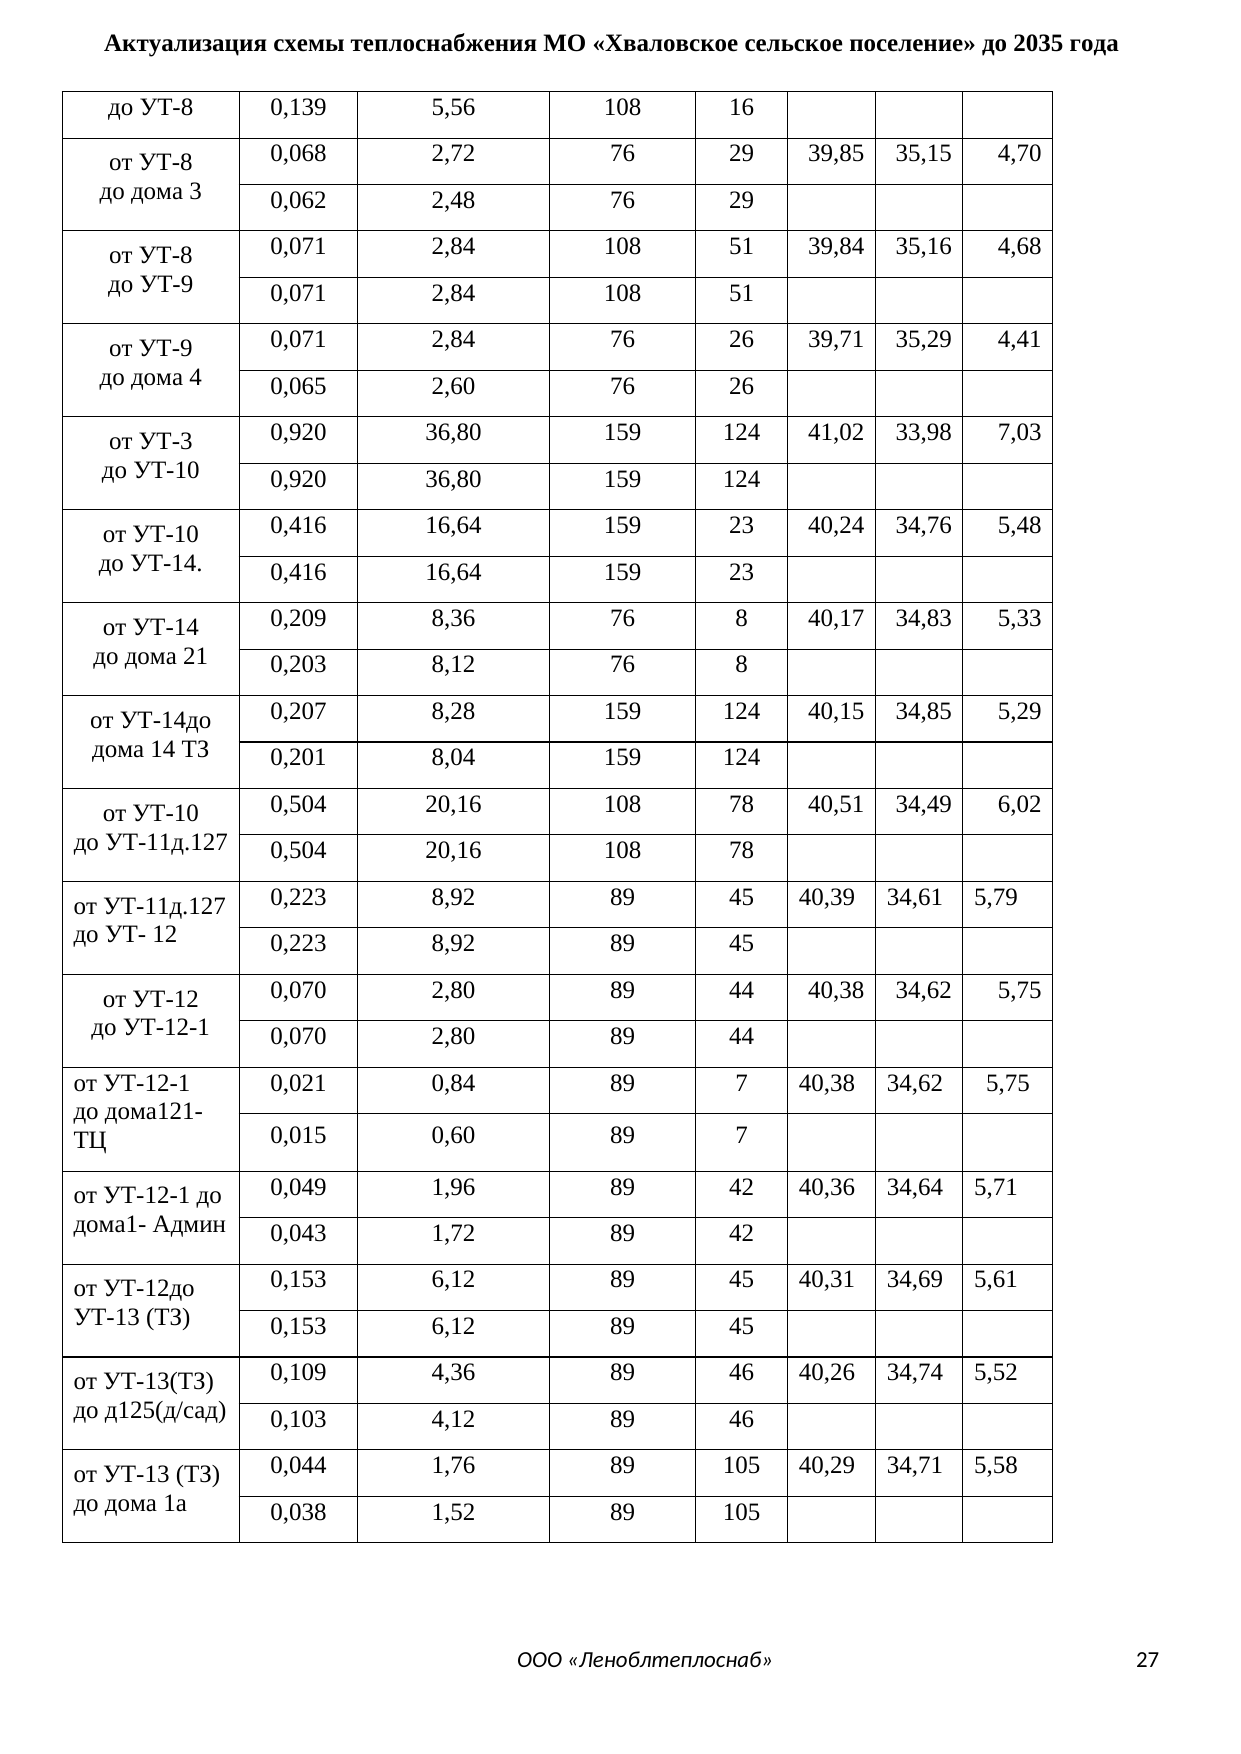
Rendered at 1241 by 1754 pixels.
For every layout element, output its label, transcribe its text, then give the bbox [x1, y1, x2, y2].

table_cell [788, 743, 875, 788]
table_cell 5,48 [963, 510, 1052, 556]
table_cell 159 [550, 464, 695, 509]
table_cell [963, 650, 1052, 695]
table_cell [876, 1114, 962, 1171]
table_cell 5,33 [963, 603, 1052, 648]
table_cell 40,29 [788, 1450, 875, 1496]
table_cell [788, 1497, 875, 1542]
table_cell 0,109 [240, 1358, 357, 1403]
table_cell 16,64 [358, 510, 549, 556]
table_cell [963, 1311, 1052, 1356]
table_cell [963, 835, 1052, 881]
table_cell 16,64 [358, 557, 549, 602]
table_cell 76 [550, 324, 695, 370]
table_cell 4,70 [963, 139, 1052, 184]
table_cell 89 [550, 1068, 695, 1113]
table_cell 89 [550, 1497, 695, 1542]
table_cell 89 [550, 1311, 695, 1356]
table_cell 0,038 [240, 1497, 357, 1542]
table_cell 6,02 [963, 789, 1052, 834]
table_cell 6,12 [358, 1265, 549, 1310]
table_cell [876, 1404, 962, 1449]
table_cell [963, 1021, 1052, 1067]
table_cell от УТ-3 до УТ-10 [63, 417, 239, 509]
table_cell 159 [550, 557, 695, 602]
table_cell 89 [550, 1450, 695, 1496]
table_cell 34,62 [876, 1068, 962, 1113]
table_cell 0,070 [240, 975, 357, 1020]
table_cell 89 [550, 928, 695, 974]
table_cell [788, 185, 875, 230]
table_cell от УТ-7 до УТ-8 [63, 92, 239, 137]
table_cell 4,41 [963, 324, 1052, 370]
table_cell 0,920 [240, 417, 357, 463]
table_cell 34,74 [876, 1358, 962, 1403]
table_cell 8,28 [358, 696, 549, 741]
table_cell 8 [696, 603, 787, 648]
table_cell от УТ-12-1 до дома121-ТЦ [63, 1068, 239, 1171]
table_cell 2,60 [358, 371, 549, 416]
table_cell 5,61 [963, 1265, 1052, 1310]
table_cell 23 [696, 557, 787, 602]
table_cell 44 [696, 975, 787, 1020]
table_cell [788, 1021, 875, 1067]
table_cell 0,416 [240, 557, 357, 602]
table_cell 0,044 [240, 1450, 357, 1496]
table_cell от УТ-12 до УТ-12-1 [63, 975, 239, 1067]
table_cell [788, 1404, 875, 1449]
table_cell 78 [696, 789, 787, 834]
table_cell [788, 1311, 875, 1356]
table_cell от УТ-8 до УТ-9 [63, 231, 239, 323]
table_cell 36,80 [358, 417, 549, 463]
table_cell 2,84 [358, 231, 549, 277]
table_cell [876, 650, 962, 695]
table_cell 0,043 [240, 1218, 357, 1263]
table_cell 89 [550, 882, 695, 927]
table_cell 34,64 [876, 1172, 962, 1217]
table_cell 0,203 [240, 650, 357, 695]
table_cell 40,31 [788, 1265, 875, 1310]
table_cell [963, 278, 1052, 323]
table_cell 0,201 [240, 743, 357, 788]
table_cell 40,38 [788, 1068, 875, 1113]
table_cell 124 [696, 417, 787, 463]
table_cell 159 [550, 696, 695, 741]
table_cell 1,76 [358, 1450, 549, 1496]
table_cell 2,84 [358, 324, 549, 370]
table_cell 5,71 [963, 1172, 1052, 1217]
table_cell от УТ-12-1 до дома1- Админ [63, 1172, 239, 1263]
table_cell 45 [696, 1311, 787, 1356]
table_cell от УТ-13 (ТЗ) до дома 1а [63, 1450, 239, 1542]
table_cell 16 [696, 92, 787, 137]
table_cell 108 [550, 835, 695, 881]
table_cell 51 [696, 278, 787, 323]
table_cell 2,84 [358, 278, 549, 323]
table_cell 39,84 [788, 231, 875, 277]
table_cell 41,02 [788, 417, 875, 463]
table_cell 0,103 [240, 1404, 357, 1449]
table_cell 5,75 [963, 1068, 1052, 1113]
table_cell 34,61 [876, 882, 962, 927]
table_cell 159 [550, 510, 695, 556]
table_cell 108 [550, 231, 695, 277]
table_cell 35,29 [876, 324, 962, 370]
table_cell от УТ-12до УТ-13 (ТЗ) [63, 1265, 239, 1356]
table_cell [963, 557, 1052, 602]
table_cell от УТ-10 до УТ-14. [63, 510, 239, 602]
table_cell [876, 92, 962, 137]
table_cell 105 [696, 1497, 787, 1542]
table_cell [963, 464, 1052, 509]
table_cell 0,223 [240, 928, 357, 974]
table_cell 4,36 [358, 1358, 549, 1403]
table_cell [963, 371, 1052, 416]
table_cell от УТ-9 до дома 4 [63, 324, 239, 416]
table_cell 39,71 [788, 324, 875, 370]
table_cell 0,139 [240, 92, 357, 137]
table_cell 35,15 [876, 139, 962, 184]
table_cell [876, 1497, 962, 1542]
table_cell [876, 557, 962, 602]
table_cell 7 [696, 1114, 787, 1171]
table_cell 0,068 [240, 139, 357, 184]
table_cell 44 [696, 1021, 787, 1067]
table_cell 8,92 [358, 882, 549, 927]
table_cell 89 [550, 1265, 695, 1310]
table_cell [963, 92, 1052, 137]
table_cell 0,071 [240, 324, 357, 370]
table_cell 76 [550, 371, 695, 416]
table_cell [876, 743, 962, 788]
table_cell 26 [696, 371, 787, 416]
table_cell 34,71 [876, 1450, 962, 1496]
table_cell [963, 1218, 1052, 1263]
table_cell 89 [550, 1114, 695, 1171]
table_cell 89 [550, 975, 695, 1020]
table_cell 4,12 [358, 1404, 549, 1449]
table_cell 108 [550, 789, 695, 834]
table_cell 40,17 [788, 603, 875, 648]
table_cell 124 [696, 743, 787, 788]
table_cell 7 [696, 1068, 787, 1113]
table_cell [963, 928, 1052, 974]
table_cell 40,38 [788, 975, 875, 1020]
table_cell 34,62 [876, 975, 962, 1020]
table_cell [876, 1021, 962, 1067]
table_cell 108 [550, 278, 695, 323]
table_cell от УТ-14 до дома 21 [63, 603, 239, 695]
table_cell [876, 185, 962, 230]
table_cell 29 [696, 139, 787, 184]
table_cell 124 [696, 464, 787, 509]
table_cell 0,60 [358, 1114, 549, 1171]
table_cell [788, 928, 875, 974]
table_cell от УТ-14до дома 14 ТЗ [63, 696, 239, 788]
table_cell 4,68 [963, 231, 1052, 277]
table_cell [876, 278, 962, 323]
table_cell 89 [550, 1358, 695, 1403]
table_cell 0,223 [240, 882, 357, 927]
table_cell 159 [550, 743, 695, 788]
table_cell 89 [550, 1021, 695, 1067]
table_cell [963, 1497, 1052, 1542]
table_cell [876, 1311, 962, 1356]
table_cell [788, 1114, 875, 1171]
table_cell от УТ-11д.127 до УТ- 12 [63, 882, 239, 974]
table_cell 1,96 [358, 1172, 549, 1217]
table_cell [876, 1218, 962, 1263]
table_cell 89 [550, 1218, 695, 1263]
table_cell 76 [550, 185, 695, 230]
table_cell 42 [696, 1172, 787, 1217]
table_cell 46 [696, 1358, 787, 1403]
table_cell 34,69 [876, 1265, 962, 1310]
table_cell [788, 278, 875, 323]
table_cell [963, 1114, 1052, 1171]
table_cell 0,049 [240, 1172, 357, 1217]
table_cell 29 [696, 185, 787, 230]
table_cell 34,85 [876, 696, 962, 741]
table_cell 0,504 [240, 789, 357, 834]
table_cell 23 [696, 510, 787, 556]
table_cell 0,015 [240, 1114, 357, 1171]
table_cell 42 [696, 1218, 787, 1263]
table_cell [788, 464, 875, 509]
table_cell 8,92 [358, 928, 549, 974]
table_cell от УТ-8 до дома 3 [63, 139, 239, 230]
table_cell 76 [550, 650, 695, 695]
table_cell 39,85 [788, 139, 875, 184]
table_cell 0,065 [240, 371, 357, 416]
table_cell 8 [696, 650, 787, 695]
table_cell [963, 743, 1052, 788]
table_cell [788, 650, 875, 695]
table_cell 40,39 [788, 882, 875, 927]
table_cell 36,80 [358, 464, 549, 509]
table_cell 46 [696, 1404, 787, 1449]
table_cell 89 [550, 1172, 695, 1217]
table_cell 34,76 [876, 510, 962, 556]
table_cell 76 [550, 603, 695, 648]
table_cell 2,48 [358, 185, 549, 230]
table_cell 124 [696, 696, 787, 741]
table_cell 34,49 [876, 789, 962, 834]
table_cell 0,071 [240, 231, 357, 277]
table_cell 0,153 [240, 1311, 357, 1356]
table_cell 40,15 [788, 696, 875, 741]
table_cell 8,36 [358, 603, 549, 648]
table_cell 0,504 [240, 835, 357, 881]
table_cell 5,56 [358, 92, 549, 137]
table_cell 34,83 [876, 603, 962, 648]
table_cell [788, 371, 875, 416]
table_cell [876, 464, 962, 509]
table_cell 7,03 [963, 417, 1052, 463]
table_cell 5,58 [963, 1450, 1052, 1496]
table_cell 1,52 [358, 1497, 549, 1542]
table_cell [876, 371, 962, 416]
table_cell 78 [696, 835, 787, 881]
table_cell 0,071 [240, 278, 357, 323]
table_cell от УТ-10 до УТ-11д.127 [63, 789, 239, 881]
table_cell 2,80 [358, 1021, 549, 1067]
table_cell 2,72 [358, 139, 549, 184]
table_cell 26 [696, 324, 787, 370]
table_cell 5,75 [963, 975, 1052, 1020]
table_cell 108 [550, 92, 695, 137]
table_cell 20,16 [358, 835, 549, 881]
table_cell [963, 1404, 1052, 1449]
table_cell от УТ-13(ТЗ) до д125(д/сад) [63, 1358, 239, 1449]
table_cell [788, 835, 875, 881]
table_cell 2,80 [358, 975, 549, 1020]
table_cell 40,51 [788, 789, 875, 834]
table_cell 0,209 [240, 603, 357, 648]
table_cell 0,062 [240, 185, 357, 230]
table_cell 0,070 [240, 1021, 357, 1067]
table_cell 20,16 [358, 789, 549, 834]
table_cell [788, 1218, 875, 1263]
table_cell 40,26 [788, 1358, 875, 1403]
table_cell 5,52 [963, 1358, 1052, 1403]
table_cell 45 [696, 1265, 787, 1310]
table_cell 35,16 [876, 231, 962, 277]
table_cell [788, 92, 875, 137]
table_cell 33,98 [876, 417, 962, 463]
table_cell [963, 185, 1052, 230]
table_cell 0,84 [358, 1068, 549, 1113]
table_cell 8,12 [358, 650, 549, 695]
table_cell 0,416 [240, 510, 357, 556]
table_cell 0,021 [240, 1068, 357, 1113]
table_cell 5,29 [963, 696, 1052, 741]
table_cell 8,04 [358, 743, 549, 788]
table_cell 6,12 [358, 1311, 549, 1356]
table_cell 105 [696, 1450, 787, 1496]
table_cell 76 [550, 139, 695, 184]
table_cell 45 [696, 882, 787, 927]
table_cell [876, 928, 962, 974]
table_cell 159 [550, 417, 695, 463]
table_cell 45 [696, 928, 787, 974]
table_cell 40,36 [788, 1172, 875, 1217]
table_cell 0,207 [240, 696, 357, 741]
table_cell 5,79 [963, 882, 1052, 927]
table_cell 0,153 [240, 1265, 357, 1310]
table_cell 1,72 [358, 1218, 549, 1263]
table_cell 40,24 [788, 510, 875, 556]
table_cell [876, 835, 962, 881]
table_cell 0,920 [240, 464, 357, 509]
table_cell 89 [550, 1404, 695, 1449]
table_cell 51 [696, 231, 787, 277]
table_cell [788, 557, 875, 602]
